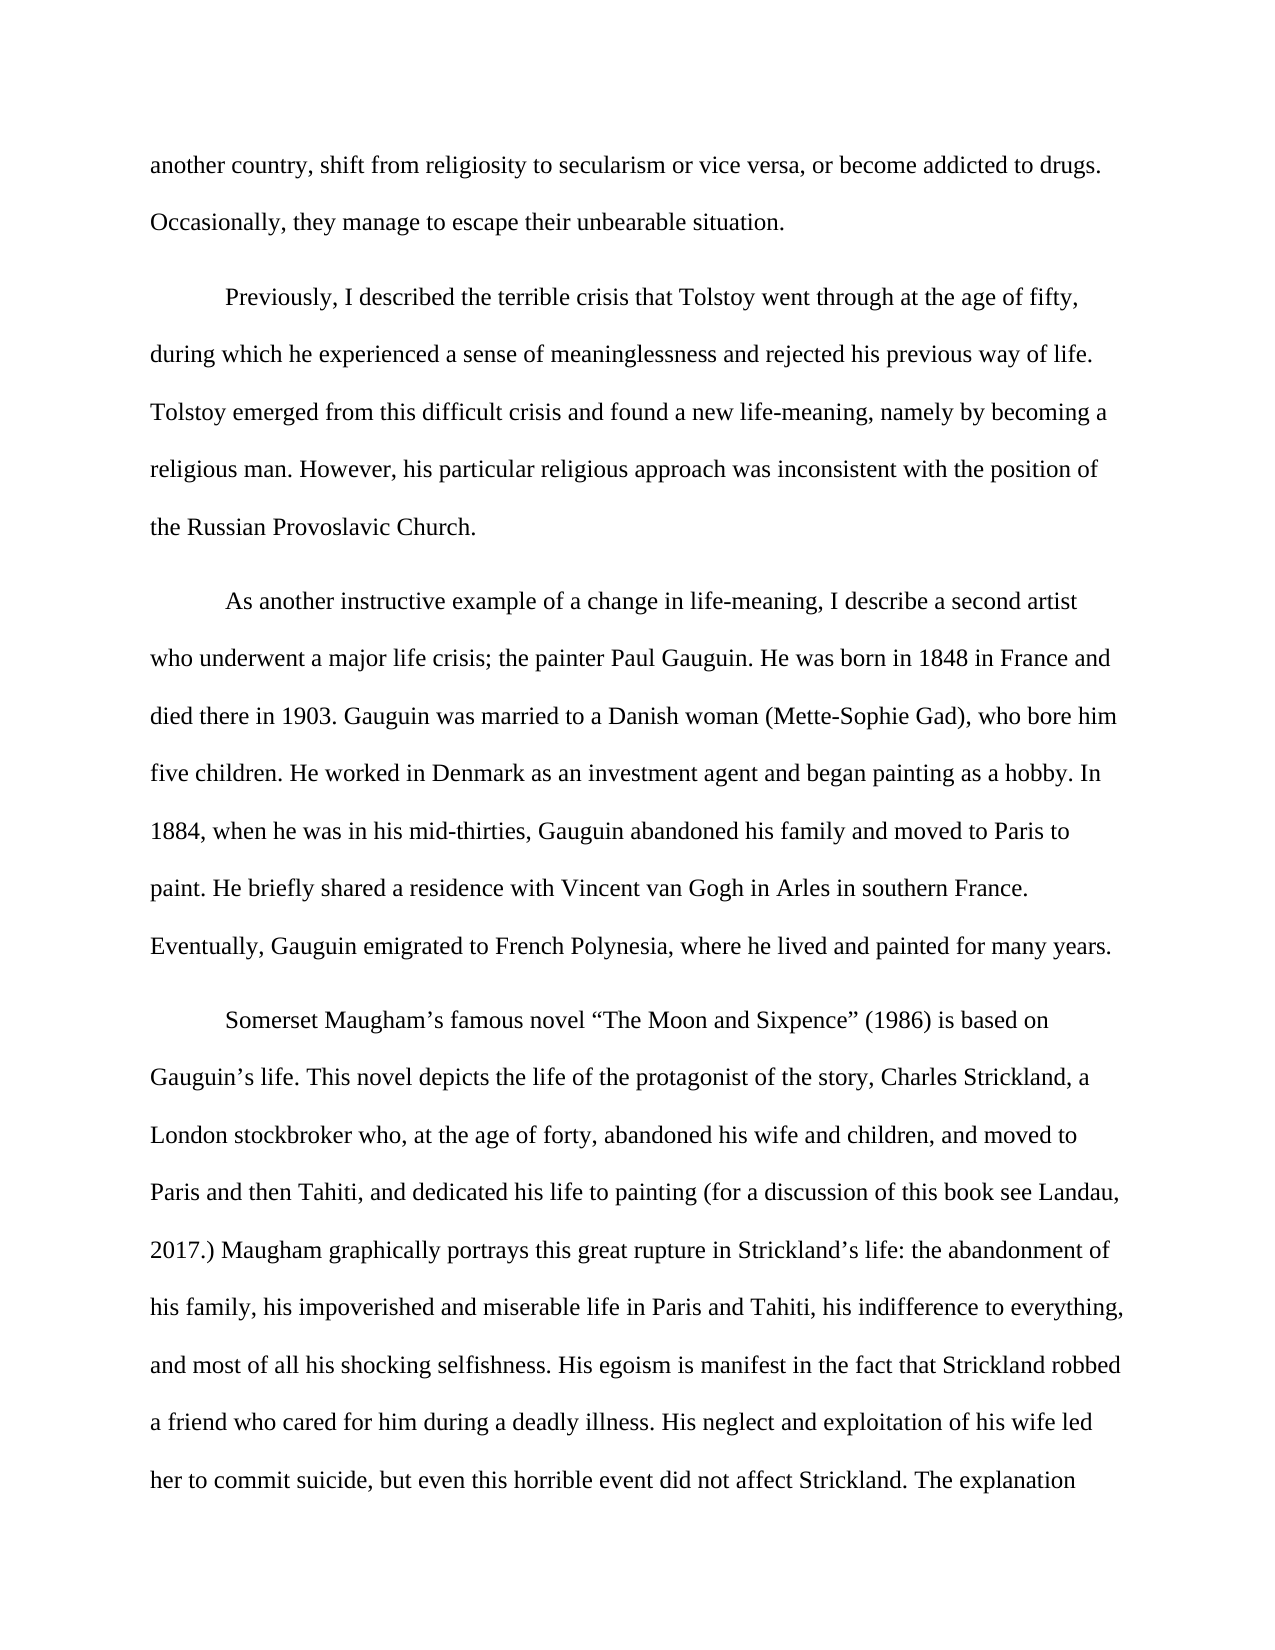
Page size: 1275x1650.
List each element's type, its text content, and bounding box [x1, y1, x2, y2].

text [150, 1005, 1125, 1494]
text As another instructive example of a change in life-meaning, I describe a second artist who underwent a major life crisis; the painter Paul Gauguin. He was born in 1848 in France and died there in 1903. Gauguin was married to a Danish woman (Mette-Sophie Gad), who bore him five children. He worked in Denmark as an investment agent and began painting as a hobby. In 1884, when he was in his mid-thirties, Gauguin abandoned his family and moved to Paris to paint. He briefly shared a residence with Vincent van Gogh in Arles in southern France. Eventually, Gauguin emigrated to French Polynesia, where he lived and painted for many years. [150, 586, 1125, 959]
text Previously, I described the terrible crisis that Tolstoy went through at the age of fifty, during which he experienced a sense of meaninglessness and rejected his previous way of life. Tolstoy emerged from this difficult crisis and found a new life-meaning, namely by becoming a religious man. However, his particular religious approach was inconsistent with the position of the Russian Provoslavic Church. [150, 282, 1125, 540]
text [150, 150, 1125, 236]
